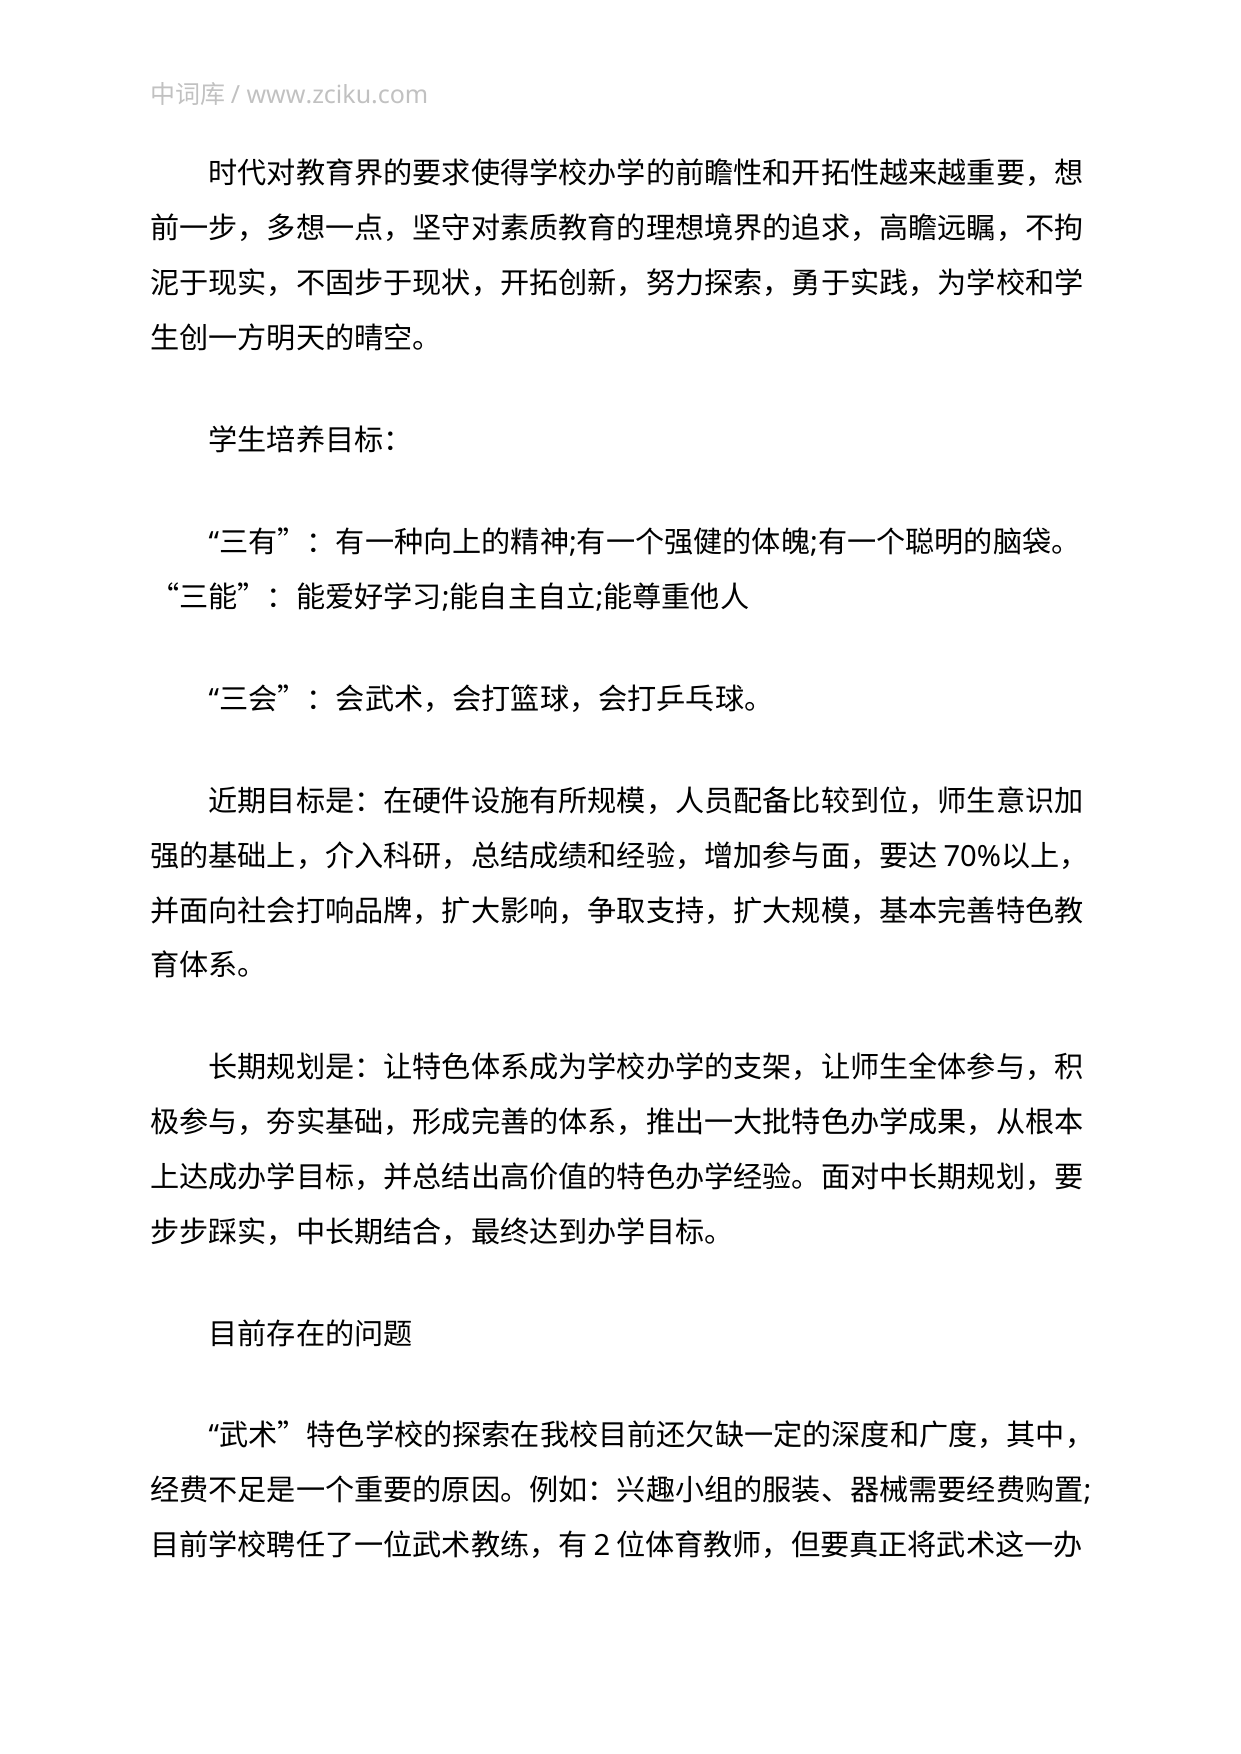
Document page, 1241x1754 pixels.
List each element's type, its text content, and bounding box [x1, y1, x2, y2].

text 长期规划是：让特色体系成为学校办学的支架，让师生全体参与，积极参与，夯实基础，形成完善的体系，推出一大批特色办学成果，从根本上达成办学目标，并总结出高价值的特色办学经验。面对中长期规划，要步步踩实，中长期结合，最终达到办学目标。 [150, 1044, 1090, 1251]
text 目前存在的问题 [150, 1310, 1090, 1352]
text 近期目标是：在硬件设施有所规模，人员配备比较到位，师生意识加强的基础上，介入科研，总结成绩和经验，增加参与面，要达70%以上，并面向社会打响品牌，扩大影响，争取支持，扩大规模，基本完善特色教育体系。 [150, 777, 1090, 984]
text “三有”：有一种向上的精神;有一个强健的体魄;有一个聪明的脑袋。“三能”：能爱好学习;能自主自立;能尊重他人 [150, 518, 1090, 616]
text 学生培养目标： [150, 416, 1090, 459]
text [150, 1412, 1090, 1564]
text “三会”：会武术，会打篮球，会打乒乓球。 [150, 675, 1090, 718]
text 时代对教育界的要求使得学校办学的前瞻性和开拓性越来越重要，想前一步，多想一点，坚守对素质教育的理想境界的追求，高瞻远瞩，不拘泥于现实，不固步于现状，开拓创新，努力探索，勇于实践，为学校和学生创一方明天的晴空。 [150, 150, 1090, 357]
